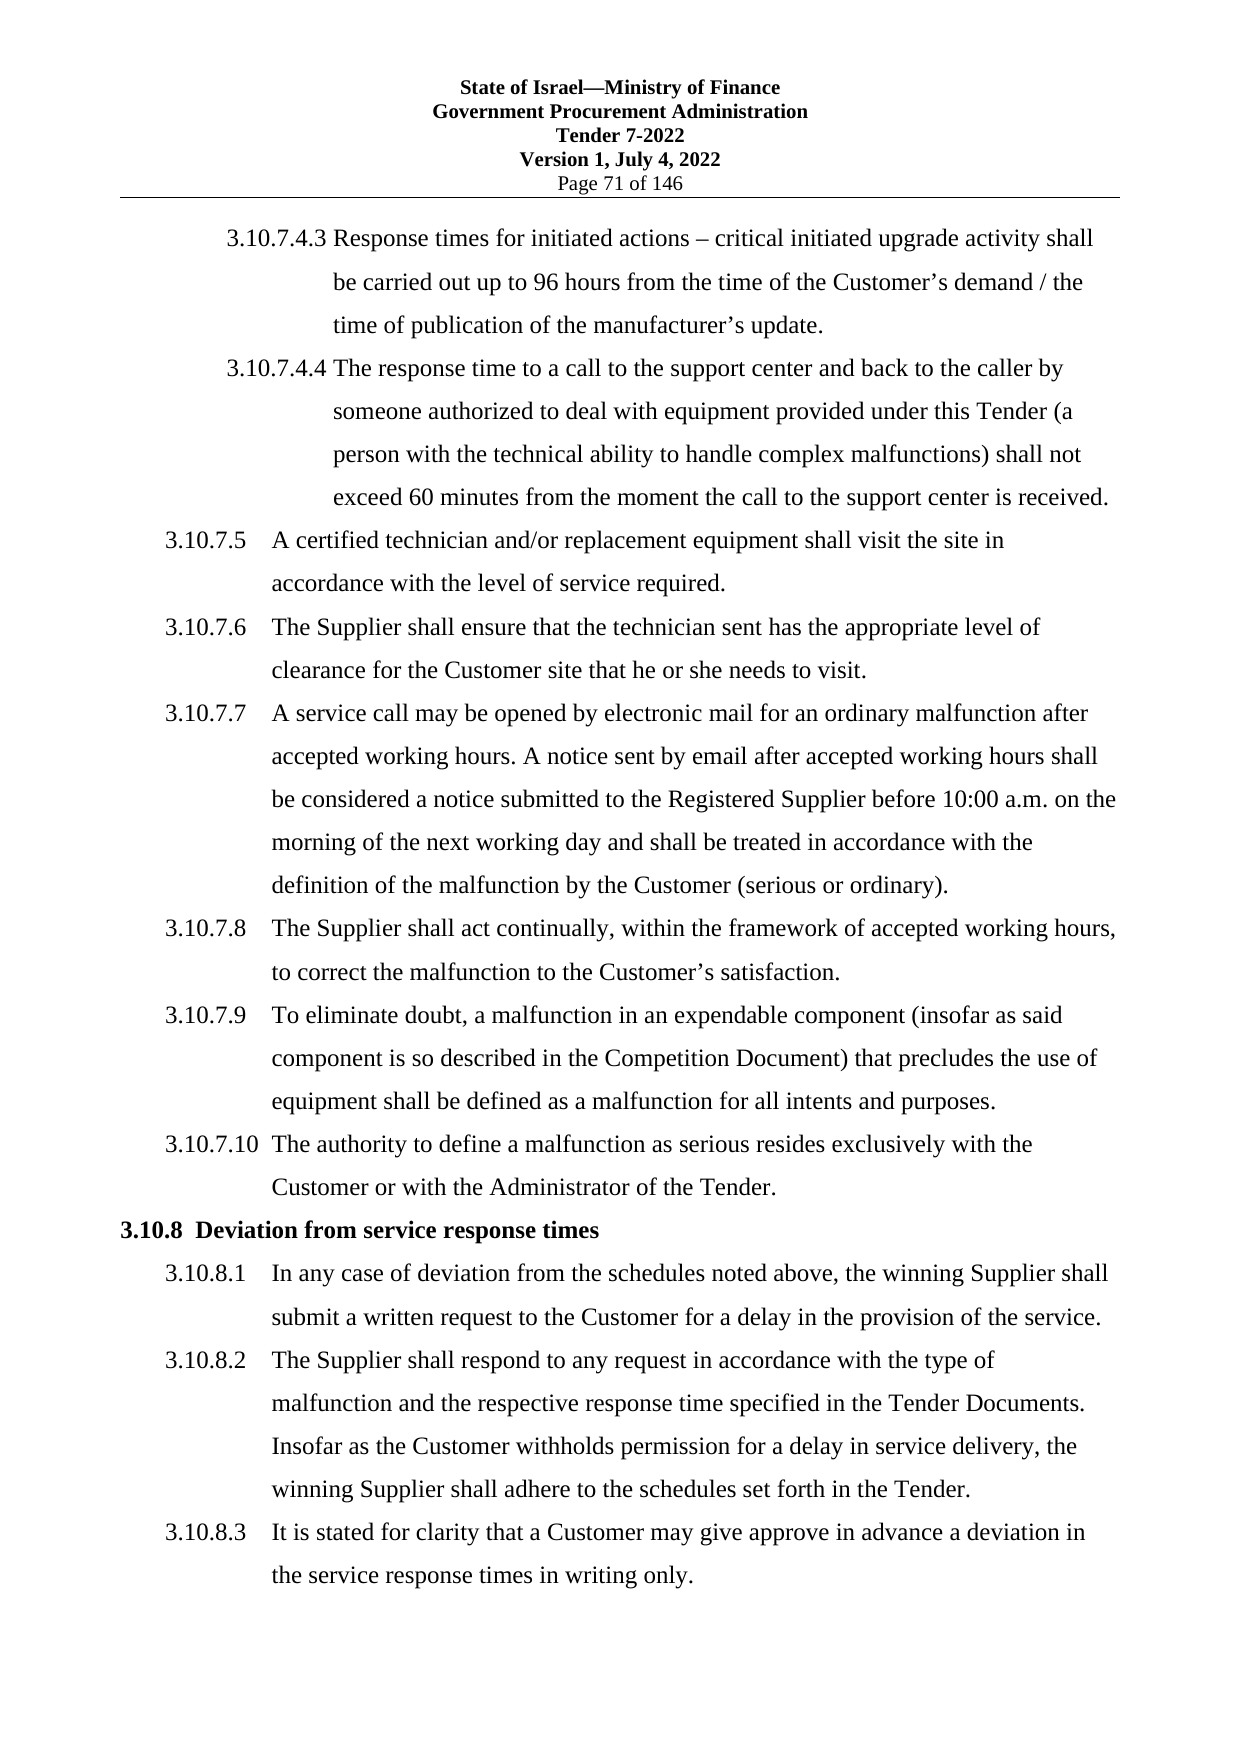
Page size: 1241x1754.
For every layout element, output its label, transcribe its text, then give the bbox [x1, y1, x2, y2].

list 3.10.8.2 The Supplier shall respond to any request in accordance with the type of malfunction and the respective response time specified in the Tender Documents. Insofar as the Customer withholds permission for a delay in service delivery, the winning Supplier shall adhere to the schedules set forth in the Tender. [165, 1345, 1120, 1503]
list 3.10.7.7 A service call may be opened by electronic mail for an ordinary malfunction after accepted working hours. A notice sent by email after accepted working hours shall be considered a notice submitted to the Registered Supplier before 10:00 a.m. on the morning of the next working day and shall be treated in accordance with the definition of the malfunction by the Customer (serious or ordinary). [165, 698, 1120, 899]
list 3.10.7.9 To eliminate doubt, a malfunction in an expendable component (insofar as said component is so described in the Competition Document) that precludes the use of equipment shall be defined as a malfunction for all intents and purposes. [165, 1000, 1120, 1115]
list 3.10.7.4.4 The response time to a call to the support center and back to the caller by someone authorized to deal with equipment provided under this Tender (a person with the technical ability to handle complex malfunctions) shall not exceed 60 minutes from the moment the call to the support center is received. [226, 353, 1120, 511]
list 3.10.8.1 In any case of deviation from the schedules noted above, the winning Supplier shall submit a written request to the Customer for a delay in the provision of the service. [165, 1258, 1120, 1330]
list 3.10.7.10 The authority to define a malfunction as serious resides exclusively with the Customer or with the Administrator of the Tender. [165, 1129, 1120, 1201]
list 3.10.8.3 It is stated for clarity that a Customer may give approve in advance a deviation in the service response times in writing only. [165, 1517, 1120, 1589]
list 3.10.7.8 The Supplier shall act continually, within the framework of accepted working hours, to correct the malfunction to the Customer’s satisfaction. [165, 913, 1120, 985]
list 3.10.8 Deviation from service response times [120, 1215, 1120, 1244]
list 3.10.7.5 A certified technician and/or replacement equipment shall visit the site in accordance with the level of service required. [165, 525, 1120, 597]
list 3.10.7.6 The Supplier shall ensure that the technician sent has the appropriate level of clearance for the Customer site that he or she needs to visit. [165, 612, 1120, 683]
list 3.10.7.4.3 Response times for initiated actions – critical initiated upgrade activity shall be carried out up to 96 hours from the time of the Customer’s demand / the time of publication of the manufacturer’s update. [226, 223, 1120, 338]
